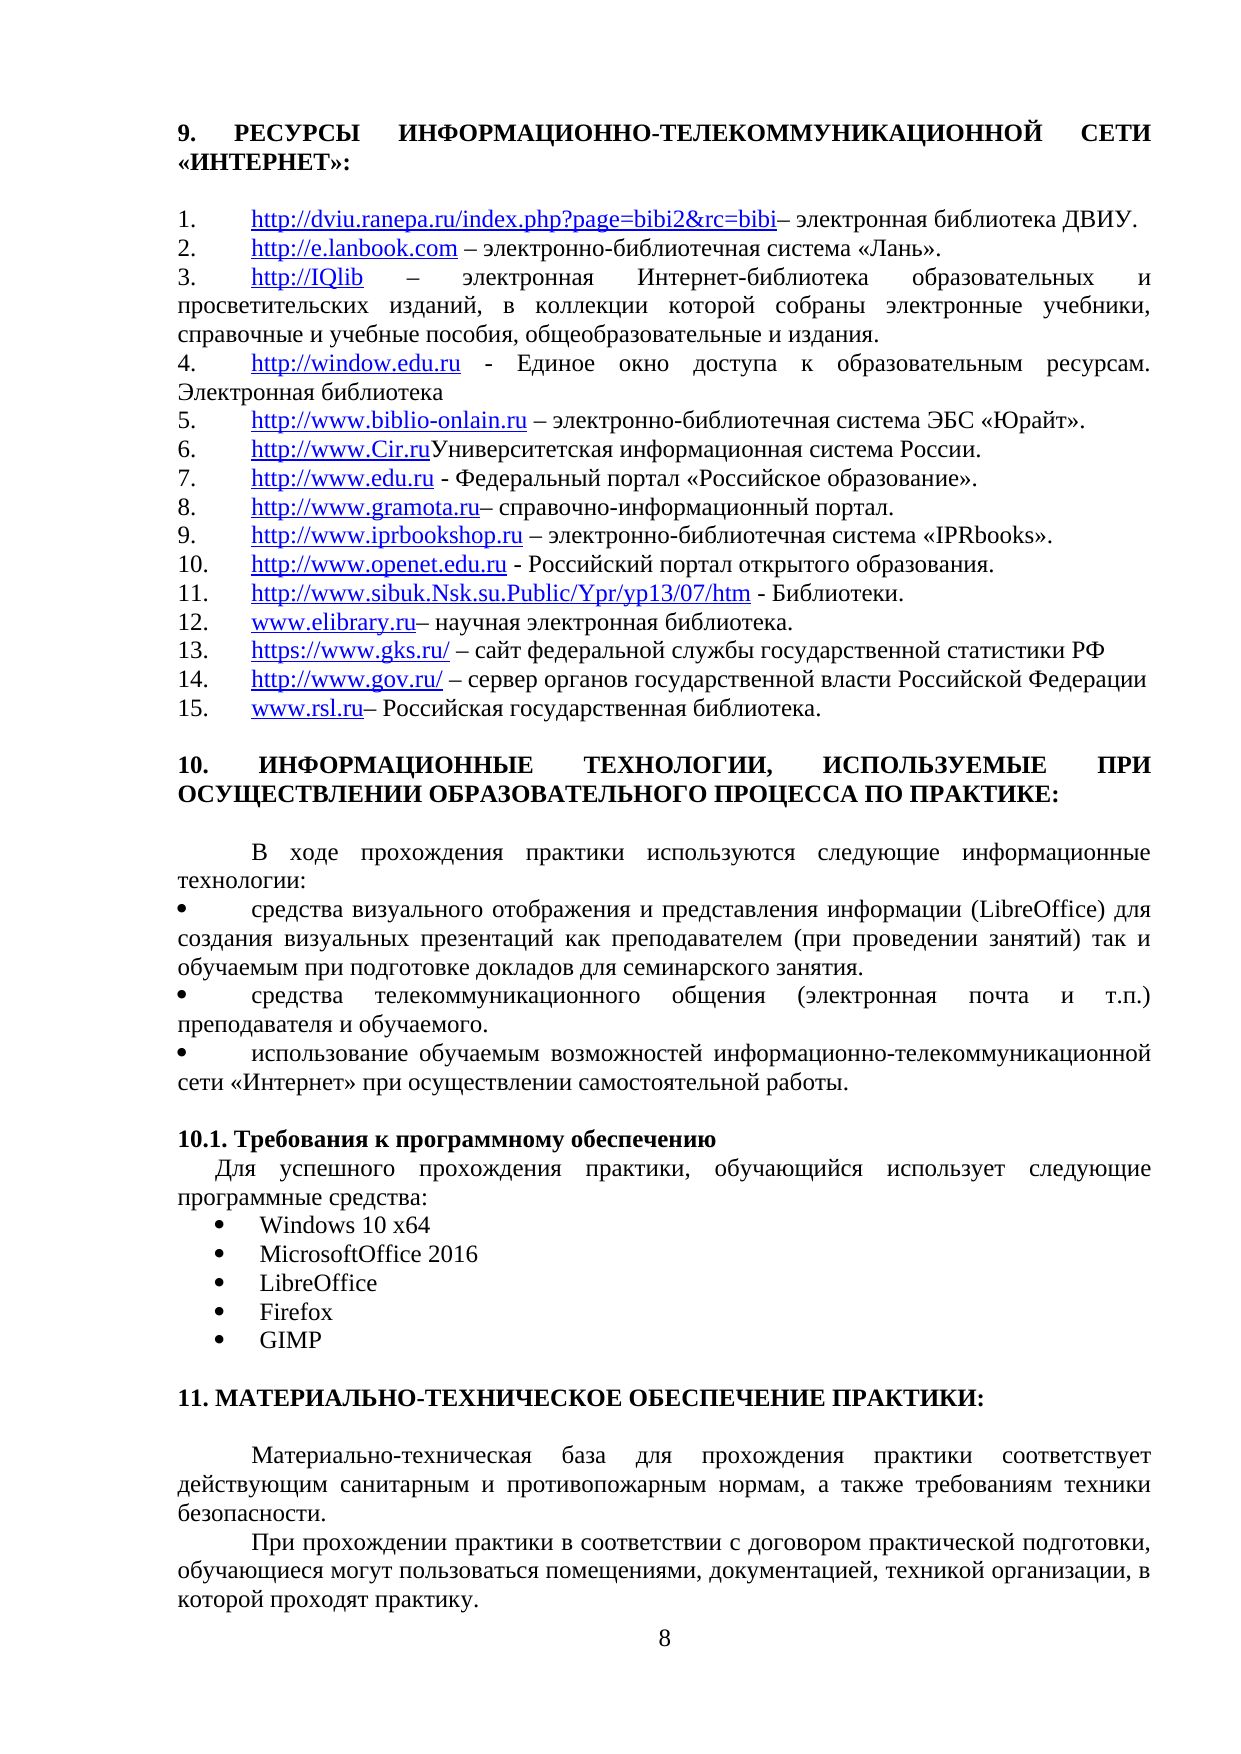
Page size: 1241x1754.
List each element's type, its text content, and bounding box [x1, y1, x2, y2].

list GIMP [215, 1326, 1152, 1354]
list http://www.edu.ru - Федеральный портал «Российское образование». [177, 463, 1152, 492]
list http://www.sibuk.Nsk.su.Public/Ypr/yp13/07/htm - Библиотеки. [177, 578, 1152, 607]
text Для успешного прохождения практики, обучающийся использует следующие программные средства: [177, 1153, 1152, 1211]
list LibreOffice [215, 1268, 1152, 1297]
list средства визуального отображения и представления информации (LibreOffice) для создания визуальных презентаций как преподавателем (при проведении занятий) так и обучаемым при подготовке докладов для семинарского занятия. [177, 894, 1152, 981]
subtitle 11. МАТЕРИАЛЬНО-ТЕХНИЧЕСКОЕ ОБЕСПЕЧЕНИЕ ПРАКТИКИ: [177, 1383, 1152, 1412]
list Firefox [215, 1297, 1152, 1326]
text 10.1. Требования к программному обеспечению [177, 1124, 1152, 1153]
list http://www.Cir.ruУниверситетская информационная система России. [177, 434, 1152, 463]
list http://window.edu.ru - Единое окно доступа к образовательным ресурсам. Электронная библиотека [177, 348, 1152, 406]
text Материально-техническая база для прохождения практики соответствует действующим санитарным и противопожарным нормам, а также требованиям техники безопасности. [177, 1441, 1152, 1527]
list http://e.lanbook.com – электронно-библиотечная система «Лань». [177, 233, 1152, 262]
list http://www.gov.ru/ – сервер органов государственной власти Российской Федерации [177, 664, 1152, 693]
list http://dviu.ranepa.ru/index.php?page=bibi2&rc=bibi– электронная библиотека ДВИУ. [177, 204, 1152, 233]
list www.rsl.ru– Российская государственная библиотека. [177, 693, 1152, 722]
list http://www.openet.edu.ru - Российский портал открытого образования. [177, 549, 1152, 578]
list MicrosoftOffice 2016 [215, 1239, 1152, 1268]
list http://IQlib – электронная Интернет-библиотека образовательных и просветительских изданий, в коллекции которой собраны электронные учебники, справочные и учебные пособия, общеобразовательные и издания. [177, 262, 1152, 348]
list http://www.iprbookshop.ru – электронно-библиотечная система «IPRbooks». [177, 521, 1152, 549]
list использование обучаемым возможностей информационно-телекоммуникационной сети «Интернет» при осуществлении самостоятельной работы. [177, 1038, 1152, 1096]
subtitle 10. ИНФОРМАЦИОННЫЕ ТЕХНОЛОГИИ, ИСПОЛЬЗУЕМЫЕ ПРИ ОСУЩЕСТВЛЕНИИ ОБРАЗОВАТЕЛЬНОГО ПРОЦЕССА ПО ПРАКТИКЕ: [177, 751, 1152, 808]
list https://www.gks.ru/ – сайт федеральной службы государственной статистики РФ [177, 636, 1152, 664]
list www.elibrary.ru– научная электронная библиотека. [177, 607, 1152, 636]
subtitle 9. РЕСУРСЫ ИНФОРМАЦИОННО-ТЕЛЕКОММУНИКАЦИОННОЙ СЕТИ «ИНТЕРНЕТ»: [177, 118, 1152, 176]
text При прохождении практики в соответствии с договором практической подготовки, обучающиеся могут пользоваться помещениями, документацией, техникой организации, в которой проходят практику. [177, 1527, 1152, 1613]
list средства телекоммуникационного общения (электронная почта и т.п.) преподавателя и обучаемого. [177, 981, 1152, 1038]
list http://www.biblio-onlain.ru – электронно-библиотечная система ЭБС «Юрайт». [177, 406, 1152, 434]
list http://www.gramota.ru– справочно-информационный портал. [177, 492, 1152, 521]
text В ходе прохождения практики используются следующие информационные технологии: [177, 837, 1152, 894]
list Windows 10 x64 [215, 1211, 1152, 1239]
